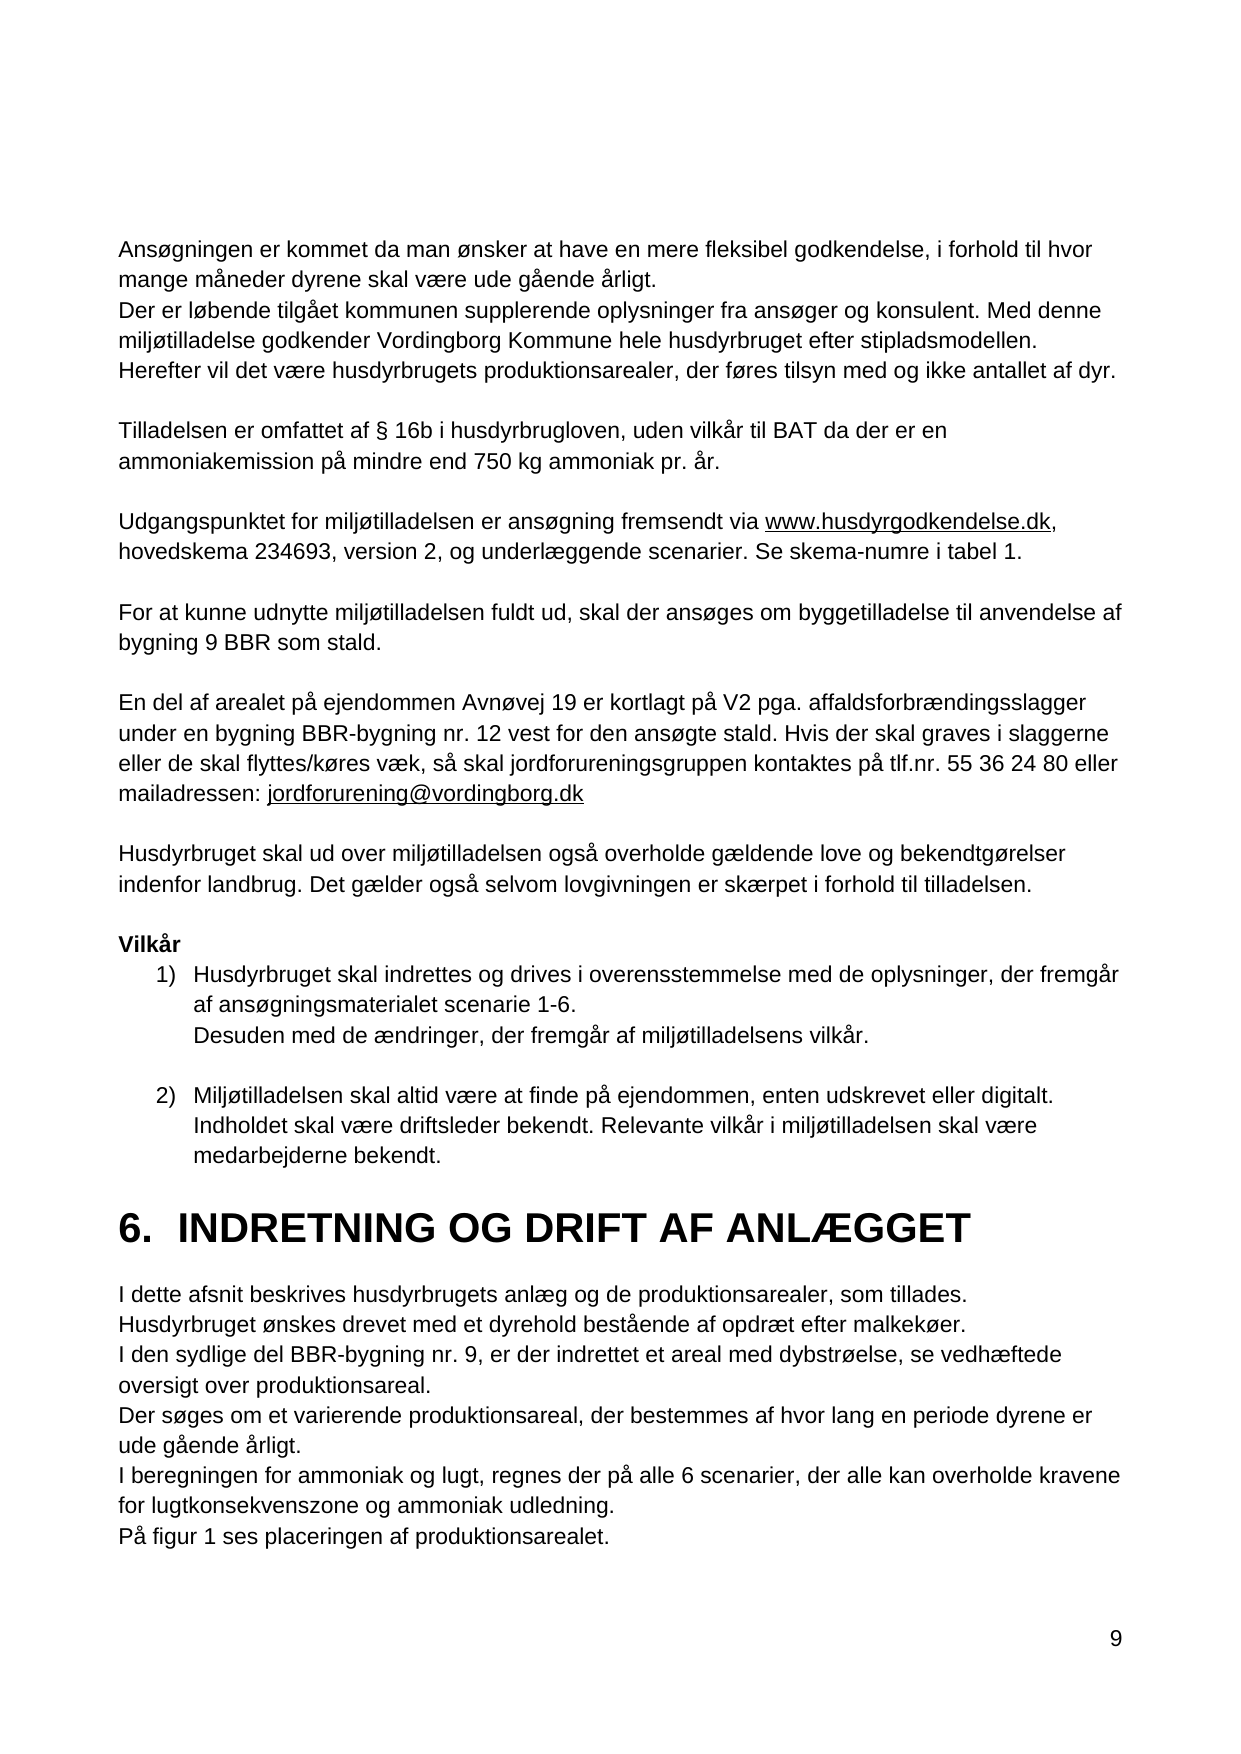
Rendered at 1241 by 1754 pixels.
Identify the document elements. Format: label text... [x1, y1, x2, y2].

text På figur 1 ses placeringen af produktionsarealet. [118, 1523, 1122, 1549]
text For at kunne udnytte miljøtilladelsen fuldt ud, skal der ansøges om byggetilladelse til anvendelse af bygning 9 BBR som stald. [118, 599, 1122, 655]
text Tilladelsen er omfattet af § 16b i husdyrbrugloven, uden vilkår til BAT da der er en ammoniakemission på mindre end 750 kg ammoniak pr. år. [118, 417, 1122, 474]
text I dette afsnit beskrives husdyrbrugets anlæg og de produktionsarealer, som tillades. [118, 1281, 1122, 1307]
text En del af arealet på ejendommen Avnøvej 19 er kortlagt på V2 pga. affaldsforbrændingsslagger under en bygning BBR-bygning nr. 12 vest for den ansøgte stald. Hvis der skal graves i slaggerne eller de skal flyttes/køres væk, så skal jordforureningsgruppen kontaktes på tlf.nr. 55 36 24 80 eller mailadressen: jordforurening@vordingborg.dk [118, 689, 1122, 806]
list Miljøtilladelsen skal altid være at finde på ejendommen, enten udskrevet eller digitalt. Indholdet skal være driftsleder bekendt. Relevante vilkår i miljøtilladelsen skal være medarbejderne bekendt. [156, 1082, 1122, 1169]
text I beregningen for ammoniak og lugt, regnes der på alle 6 scenarier, der alle kan overholde kravene for lugtkonsekvenszone og ammoniak udledning. [118, 1462, 1122, 1519]
text Husdyrbruget ønskes drevet med et dyrehold bestående af opdræt efter malkekøer. I den sydlige del BBR-bygning nr. 9, er der indrettet et areal med dybstrøelse, se vedhæftede oversigt over produktionsareal. [118, 1311, 1122, 1398]
text Ansøgningen er kommet da man ønsker at have en mere fleksibel godkendelse, i forhold til hvor mange måneder dyrene skal være ude gående årligt. [118, 236, 1122, 293]
text Vilkår [118, 931, 1122, 957]
subtitle Indretning og drift af anlægget [118, 1203, 1122, 1251]
text Der er løbende tilgået kommunen supplerende oplysninger fra ansøger og konsulent. Med denne miljøtilladelse godkender Vordingborg Kommune hele husdyrbruget efter stipladsmodellen. Herefter vil det være husdyrbrugets produktionsarealer, der føres tilsyn med og ikke antallet af dyr. [118, 297, 1122, 383]
text Der søges om et varierende produktionsareal, der bestemmes af hvor lang en periode dyrene er ude gående årligt. [118, 1402, 1122, 1458]
text Husdyrbruget skal ud over miljøtilladelsen også overholde gældende love og bekendtgørelser indenfor landbrug. Det gælder også selvom lovgivningen er skærpet i forhold til tilladelsen. [118, 840, 1122, 897]
text Udgangspunktet for miljøtilladelsen er ansøgning fremsendt via www.husdyrgodkendelse.dk, hovedskema 234693, version 2, og underlæggende scenarier. Se skema-numre i tabel 1. [118, 508, 1122, 565]
